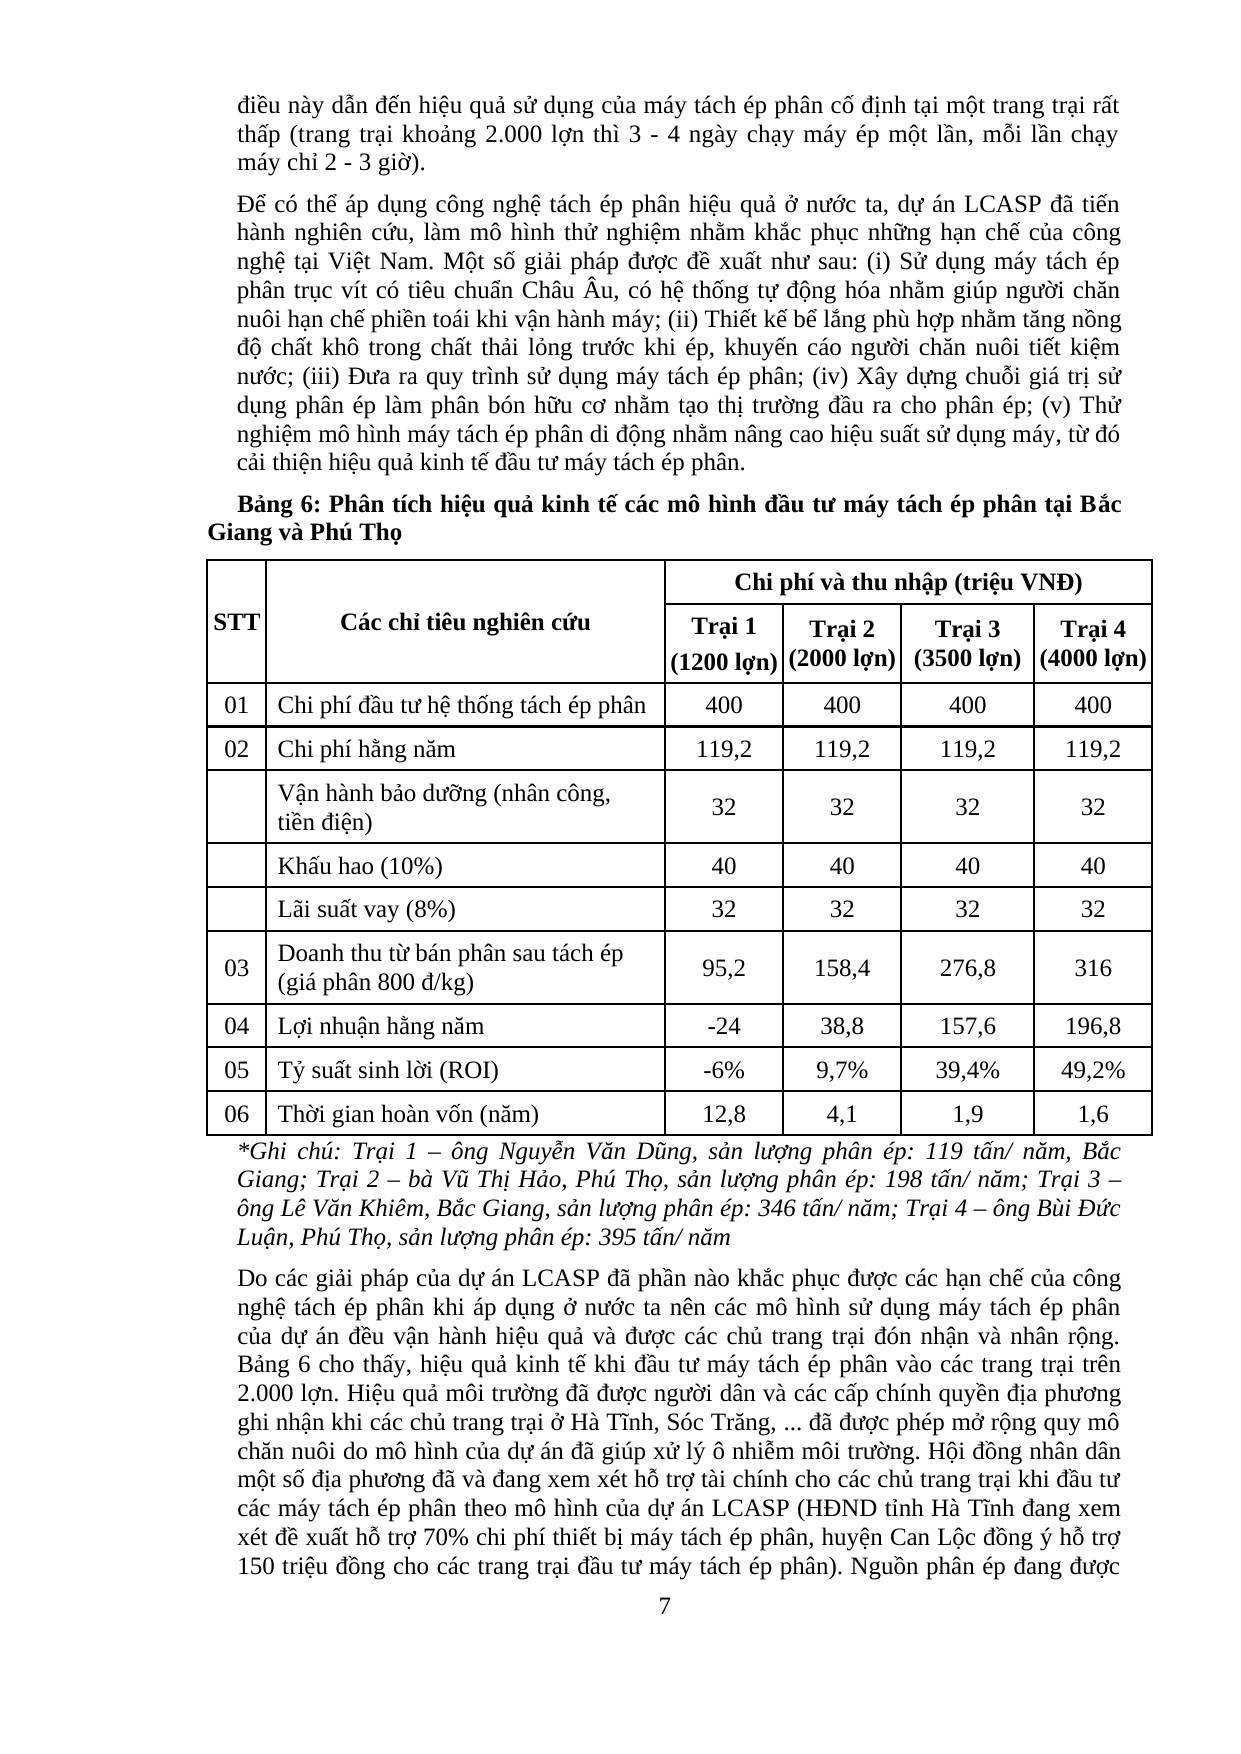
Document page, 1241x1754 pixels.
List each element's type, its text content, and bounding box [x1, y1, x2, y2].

table_cell 119,2 [902, 728, 1033, 769]
table_cell Trại 3 (3500 lợn) [902, 605, 1033, 682]
table_cell 400 [784, 684, 900, 725]
table_cell 03 [208, 932, 265, 1002]
table_cell 32 [1035, 771, 1151, 842]
table_cell 39,4% [902, 1048, 1033, 1090]
table_cell 1,6 [1035, 1092, 1151, 1134]
table_header STT [208, 561, 265, 682]
table_header Các chỉ tiêu nghiên cứu [267, 561, 664, 682]
table_cell 4,1 [784, 1092, 900, 1134]
table_cell Chi phí đầu tư hệ thống tách ép phân [267, 684, 664, 725]
table_cell [208, 844, 265, 886]
table_cell 32 [902, 771, 1033, 842]
table_cell 05 [208, 1048, 265, 1090]
table_cell 12,8 [666, 1092, 782, 1134]
table_cell 38,8 [784, 1005, 900, 1046]
table_cell 40 [784, 844, 900, 886]
table_cell Khấu hao (10%) [267, 844, 664, 886]
table_cell Doanh thu từ bán phân sau tách ép (giá phân 800 đ/kg) [267, 932, 664, 1002]
table_cell Lợi nhuận hằng năm [267, 1005, 664, 1046]
text *Ghi chú: Trại 1 – ông Nguyễn Văn Dũng, sản lượng phân ép: 119 tấn/ năm, Bắc Giang; Trại 2 – bà Vũ Thị Hảo, Phú Thọ, sản lượng phân ép: 198 tấn/ năm; Trại 3 – ông Lê Văn Khiêm, Bắc Giang, sản lượng phân ép: 346 tấn/ năm; Trại 4 – ông Bùi Đức Luận, Phú Thọ, sản lượng phân ép: 395 tấn/ năm [237, 1136, 1122, 1251]
table_cell 40 [902, 844, 1033, 886]
table_cell 276,8 [902, 932, 1033, 1002]
table_cell Tỷ suất sinh lời (ROI) [267, 1048, 664, 1090]
table_cell 119,2 [666, 728, 782, 769]
table_cell 32 [1035, 888, 1151, 929]
table_cell Chi phí hằng năm [267, 728, 664, 769]
table_cell Thời gian hoàn vốn (năm) [267, 1092, 664, 1134]
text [237, 90, 1122, 176]
table_cell [208, 771, 265, 842]
table_cell 157,6 [902, 1005, 1033, 1046]
table_cell 119,2 [1035, 728, 1151, 769]
table_cell 49,2% [1035, 1048, 1151, 1090]
text Để có thể áp dụng công nghệ tách ép phân hiệu quả ở nước ta, dự án LCASP đã tiến hành nghiên cứu, làm mô hình thử nghiệm nhằm khắc phục những hạn chế của công nghệ tại Việt Nam. Một số giải pháp được đề xuất như sau: (i) Sử dụng máy tách ép phân trục vít có tiêu chuẩn Châu Âu, có hệ thống tự động hóa nhằm giúp người chăn nuôi hạn chế phiền toái khi vận hành máy; (ii) Thiết kế bể lắng phù hợp nhằm tăng nồng độ chất khô trong chất thải lỏng trước khi ép, khuyến cáo người chăn nuôi tiết kiệm nước; (iii) Đưa ra quy trình sử dụng máy tách ép phân; (iv) Xây dựng chuỗi giá trị sử dụng phân ép làm phân bón hữu cơ nhằm tạo thị trường đầu ra cho phân ép; (v) Thử nghiệm mô hình máy tách ép phân di động nhằm nâng cao hiệu suất sử dụng máy, từ đó cải thiện hiệu quả kinh tế đầu tư máy tách ép phân. [237, 189, 1122, 476]
table_cell Lãi suất vay (8%) [267, 888, 664, 929]
table_cell 40 [666, 844, 782, 886]
table_cell 32 [666, 888, 782, 929]
table_cell Trại 2 (2000 lợn) [784, 605, 900, 682]
table_cell 40 [1035, 844, 1151, 886]
table_cell Trại 4 (4000 lợn) [1035, 605, 1151, 682]
table_cell 196,8 [1035, 1005, 1151, 1046]
table_cell 01 [208, 684, 265, 725]
table_cell Vận hành bảo dưỡng (nhân công, tiền điện) [267, 771, 664, 842]
table_cell -24 [666, 1005, 782, 1046]
table_cell 32 [902, 888, 1033, 929]
table_cell 95,2 [666, 932, 782, 1002]
table_cell 32 [784, 888, 900, 929]
table_cell 400 [1035, 684, 1151, 725]
table_cell 32 [666, 771, 782, 842]
table_cell 119,2 [784, 728, 900, 769]
table_cell Trại 1 (1200 lợn) [666, 605, 782, 682]
table_cell 04 [208, 1005, 265, 1046]
table_cell [208, 888, 265, 929]
table_cell -6% [666, 1048, 782, 1090]
table_cell 9,7% [784, 1048, 900, 1090]
table_cell 02 [208, 728, 265, 769]
table_cell 1,9 [902, 1092, 1033, 1134]
table_cell 158,4 [784, 932, 900, 1002]
table_cell 316 [1035, 932, 1151, 1002]
text Bảng 6: Phân tích hiệu quả kinh tế các mô hình đầu tư máy tách ép phân tại Bắc Giang và Phú Thọ [207, 489, 1122, 546]
table_header Chi phí và thu nhập (triệu VNĐ) [666, 561, 1151, 602]
table_cell 400 [666, 684, 782, 725]
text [237, 1263, 1122, 1579]
table_cell 06 [208, 1092, 265, 1134]
table_cell 32 [784, 771, 900, 842]
table_cell 400 [902, 684, 1033, 725]
